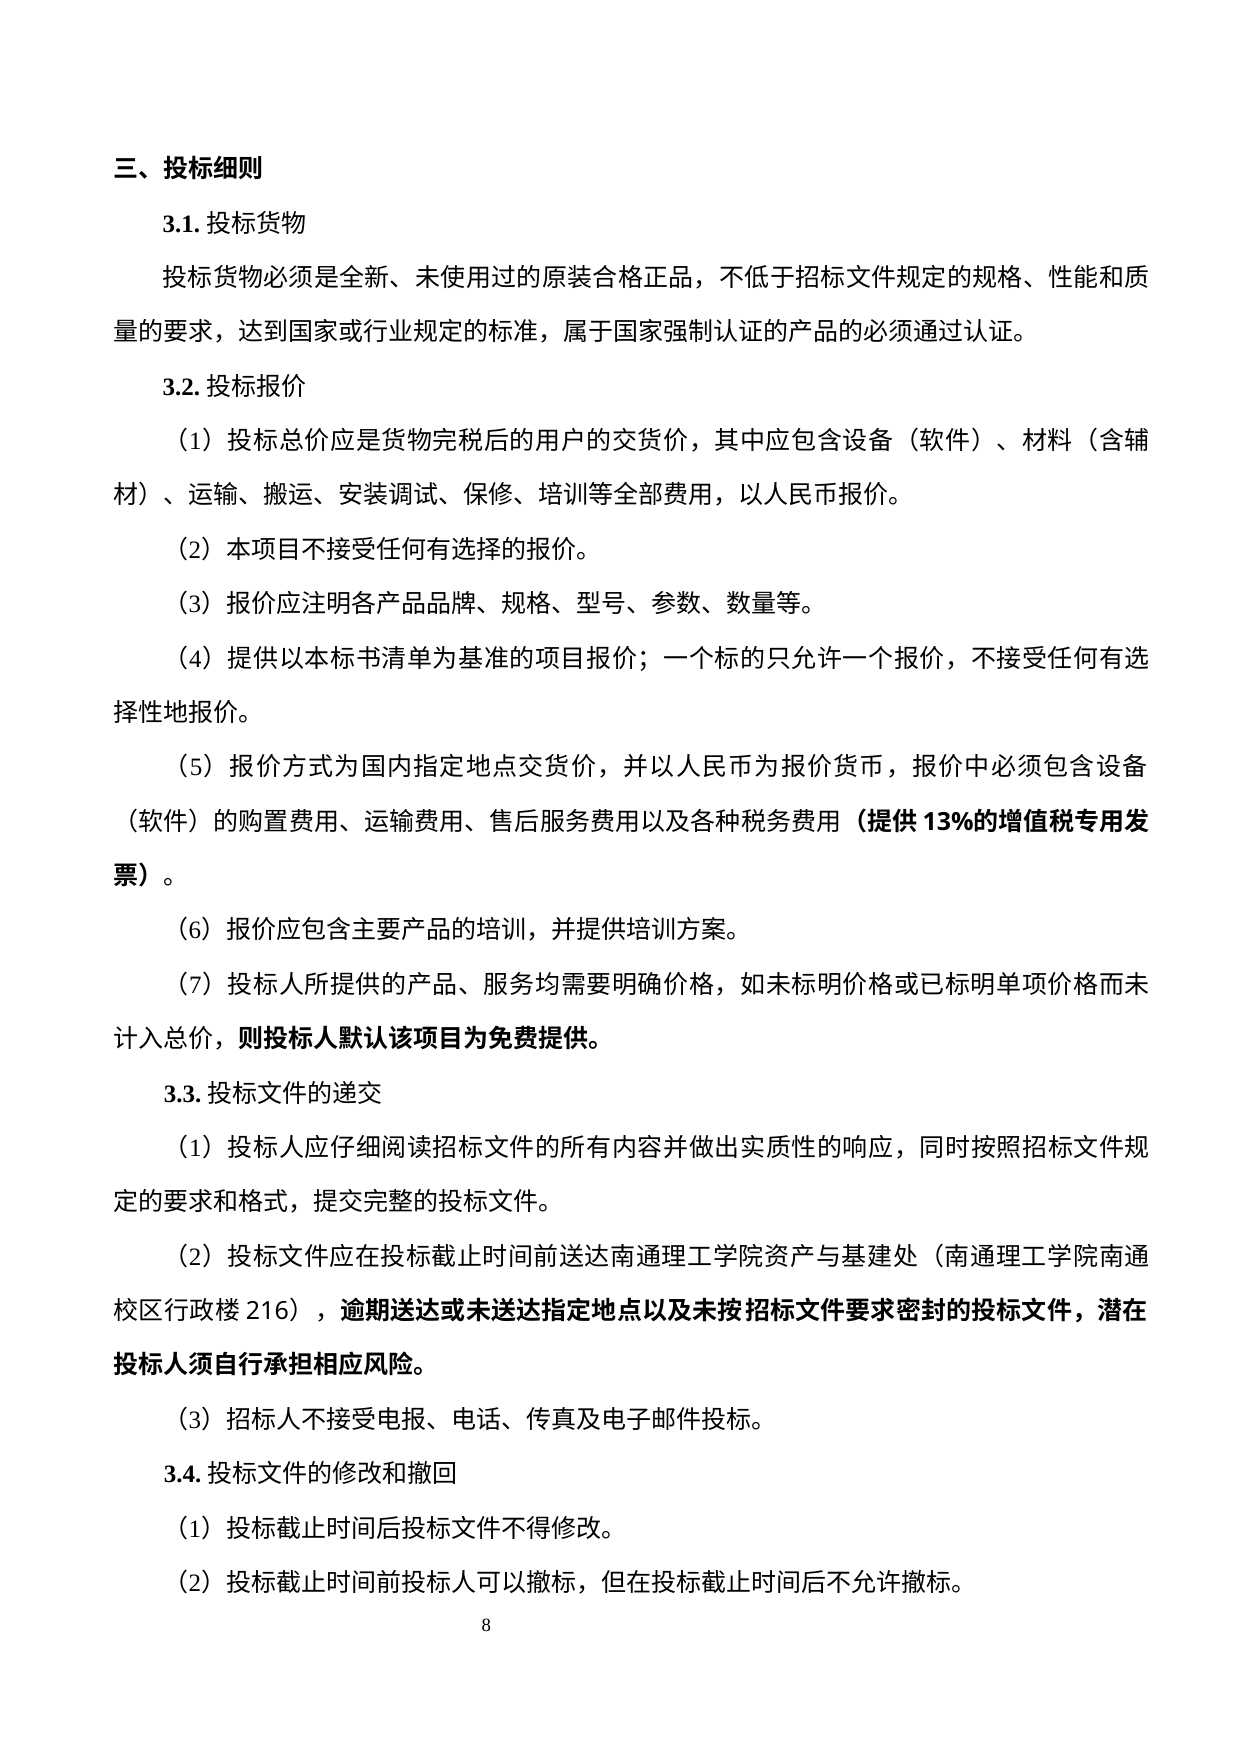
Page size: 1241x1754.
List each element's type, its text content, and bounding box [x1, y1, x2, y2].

text （7）投标人所提供的产品、服务均需要明确价格，如未标明价格或已标明单项价格而未计入总价，则投标人默认该项目为免费提供。 [113, 964, 1150, 1055]
text 3.3. 投标文件的递交 [113, 1073, 1150, 1109]
text （1）投标总价应是货物完税后的用户的交货价，其中应包含设备（软件）、材料（含辅材）、运输、搬运、安装调试、保修、培训等全部费用，以人民币报价。 [113, 421, 1150, 511]
text 3.2. 投标报价 [113, 366, 1150, 402]
text 三、投标细则 [113, 149, 1150, 185]
text （1）投标截止时间后投标文件不得修改。 [113, 1508, 1150, 1544]
text （2）投标文件应在投标截止时间前送达南通理工学院资产与基建处（南通理工学院南通校区行政楼216），逾期送达或未送达指定地点以及未按招标文件要求密封的投标文件，潜在投标人须自行承担相应风险。 [113, 1236, 1150, 1381]
text 投标货物必须是全新、未使用过的原装合格正品，不低于招标文件规定的规格、性能和质量的要求，达到国家或行业规定的标准，属于国家强制认证的产品的必须通过认证。 [113, 257, 1150, 348]
text 3.4. 投标文件的修改和撤回 [113, 1454, 1150, 1490]
text （6）报价应包含主要产品的培训，并提供培训方案。 [113, 910, 1150, 946]
text （2）本项目不接受任何有选择的报价。 [113, 529, 1150, 566]
text （3）报价应注明各产品品牌、规格、型号、参数、数量等。 [113, 584, 1150, 620]
text 3.1. 投标货物 [113, 203, 1150, 239]
text （3）招标人不接受电报、电话、传真及电子邮件投标。 [113, 1399, 1150, 1436]
text （2）投标截止时间前投标人可以撤标，但在投标截止时间后不允许撤标。 [113, 1562, 1150, 1599]
text （1）投标人应仔细阅读招标文件的所有内容并做出实质性的响应，同时按照招标文件规定的要求和格式，提交完整的投标文件。 [113, 1127, 1150, 1218]
text （4）提供以本标书清单为基准的项目报价；一个标的只允许一个报价，不接受任何有选择性地报价。 [113, 638, 1150, 729]
text （5）报价方式为国内指定地点交货价，并以人民币为报价货币，报价中必须包含设备（软件）的购置费用、运输费用、售后服务费用以及各种税务费用（提供13%的增值税专用发票）。 [113, 747, 1150, 892]
